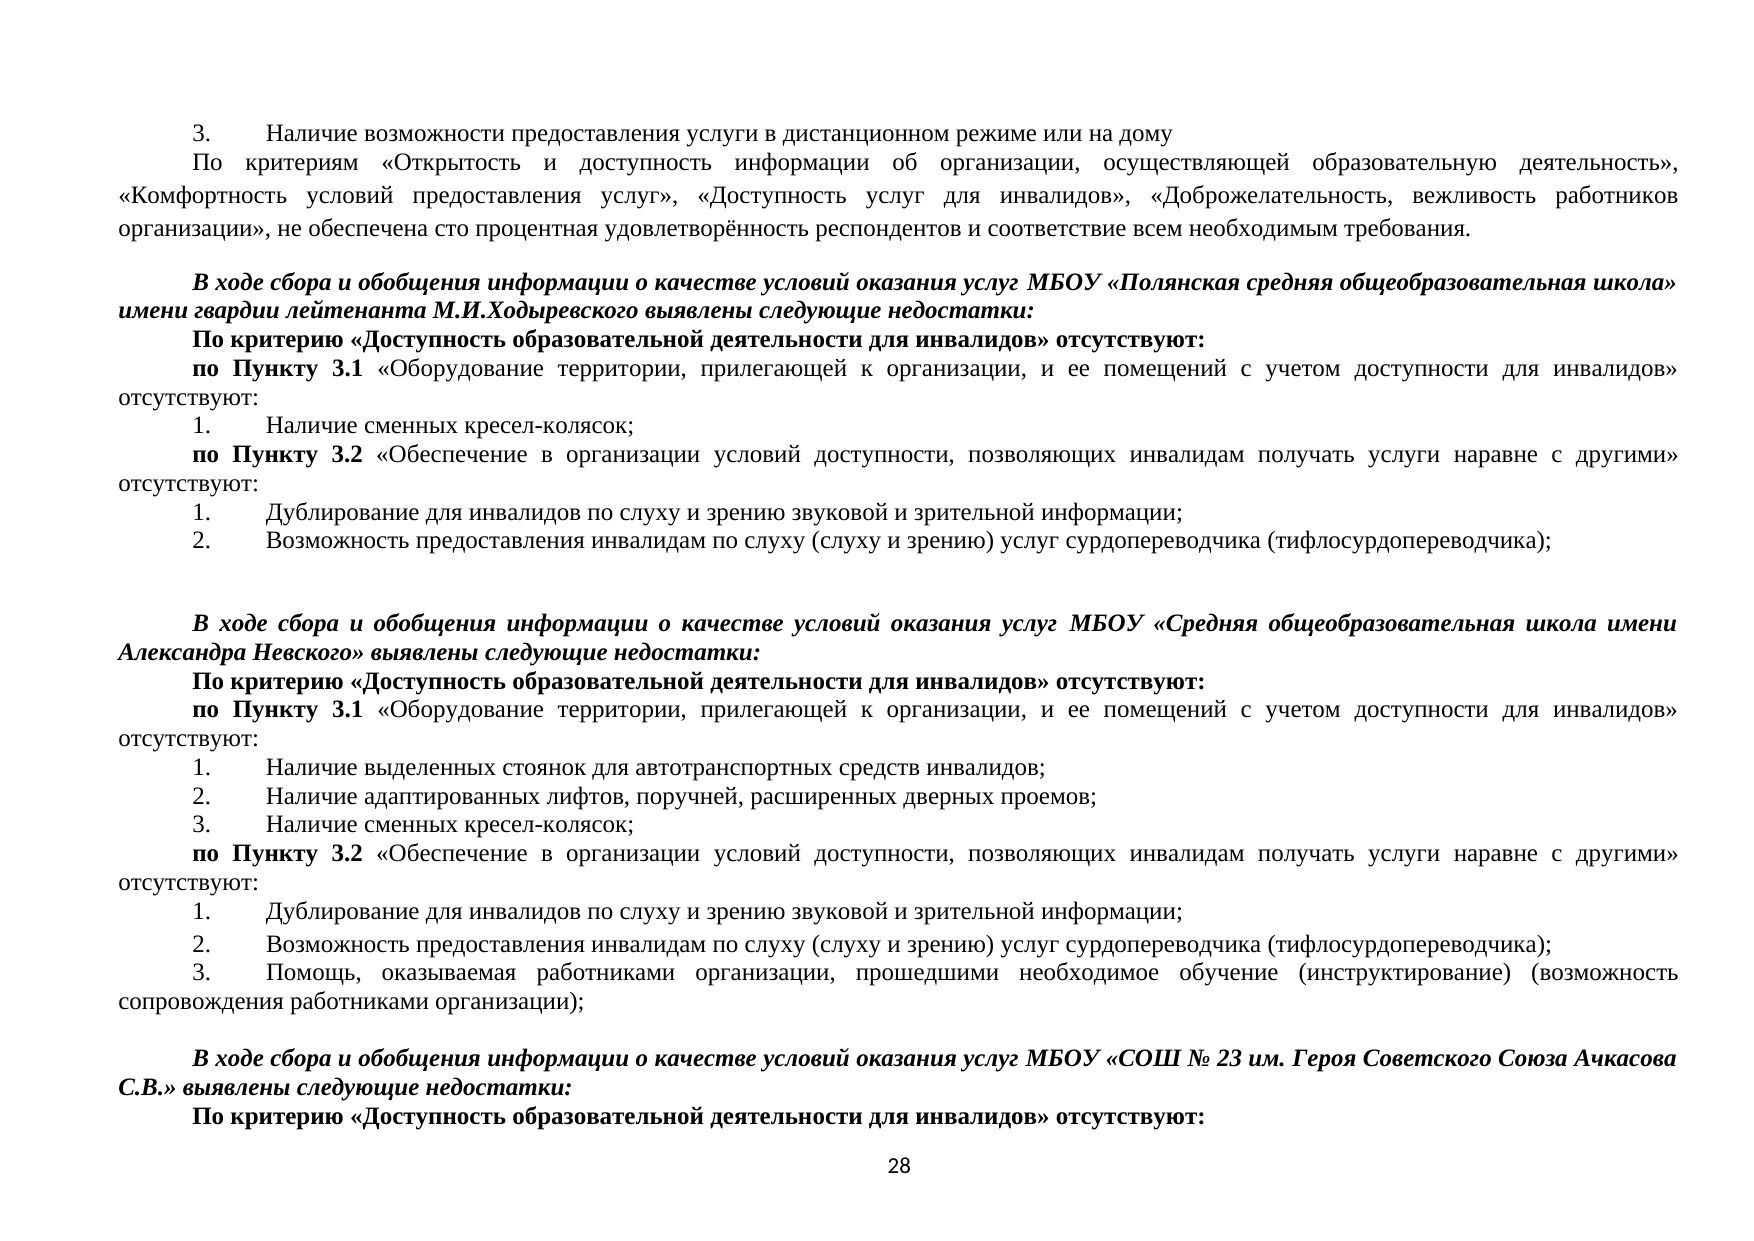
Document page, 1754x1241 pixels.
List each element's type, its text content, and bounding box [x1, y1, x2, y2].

text По критерию «Доступность образовательной деятельности для инвалидов» отсутствуют: [118, 666, 1680, 694]
text В ходе сбора и обобщения информации о качестве условий оказания услуг МБОУ «Средняя общеобразовательная школа имени Александра Невского» выявлены следующие недостатки: [118, 608, 1680, 666]
list Помощь, оказываемая работниками организации, прошедшими необходимое обучение (инструктирование) (возможность сопровождения работниками организации); [118, 957, 1680, 1015]
list Наличие адаптированных лифтов, поручней, расширенных дверных проемов; [118, 781, 1680, 809]
text по Пункту 3.1 «Оборудование территории, прилегающей к организации, и ее помещений с учетом доступности для инвалидов» отсутствуют: [118, 694, 1680, 752]
list Наличие возможности предоставления услуги в дистанционном режиме или на дому [118, 118, 1680, 147]
text В ходе сбора и обобщения информации о качестве условий оказания услуг МБОУ «СОШ № 23 им. Героя Советского Союза Ачкасова С.В.» выявлены следующие недостатки: [118, 1043, 1680, 1101]
list Возможность предоставления инвалидам по слуху (слуху и зрению) услуг сурдопереводчика (тифлосурдопереводчика); [118, 526, 1680, 554]
text по Пункту 3.1 «Оборудование территории, прилегающей к организации, и ее помещений с учетом доступности для инвалидов» отсутствуют: [118, 353, 1680, 411]
text по Пункту 3.2 «Обеспечение в организации условий доступности, позволяющих инвалидам получать услуги наравне с другими» отсутствуют: [118, 838, 1680, 896]
text По критерию «Доступность образовательной деятельности для инвалидов» отсутствуют: [118, 324, 1680, 353]
list Дублирование для инвалидов по слуху и зрению звуковой и зрительной информации; [118, 497, 1680, 526]
list Наличие сменных кресел-колясок; [118, 809, 1680, 838]
text В ходе сбора и обобщения информации о качестве условий оказания услуг МБОУ «Полянская средняя общеобразовательная школа» имени гвардии лейтенанта М.И.Ходыревского выявлены следующие недостатки: [118, 267, 1680, 324]
text По критерию «Доступность образовательной деятельности для инвалидов» отсутствуют: [118, 1101, 1680, 1129]
text по Пункту 3.2 «Обеспечение в организации условий доступности, позволяющих инвалидам получать услуги наравне с другими» отсутствуют: [118, 439, 1680, 497]
list Наличие выделенных стоянок для автотранспортных средств инвалидов; [118, 752, 1680, 781]
text По критериям «Открытость и доступность информации об организации, осуществляющей образовательную деятельность», «Комфортность условий предоставления услуг», «Доступность услуг для инвалидов», «Доброжелательность, вежливость работников организации», не обеспечена сто процентная удовлетворённость респондентов и соответствие всем необходимым требования. [118, 147, 1680, 242]
list Возможность предоставления инвалидам по слуху (слуху и зрению) услуг сурдопереводчика (тифлосурдопереводчика); [118, 929, 1680, 957]
list Дублирование для инвалидов по слуху и зрению звуковой и зрительной информации; [118, 896, 1680, 924]
list Наличие сменных кресел-колясок; [118, 411, 1680, 439]
